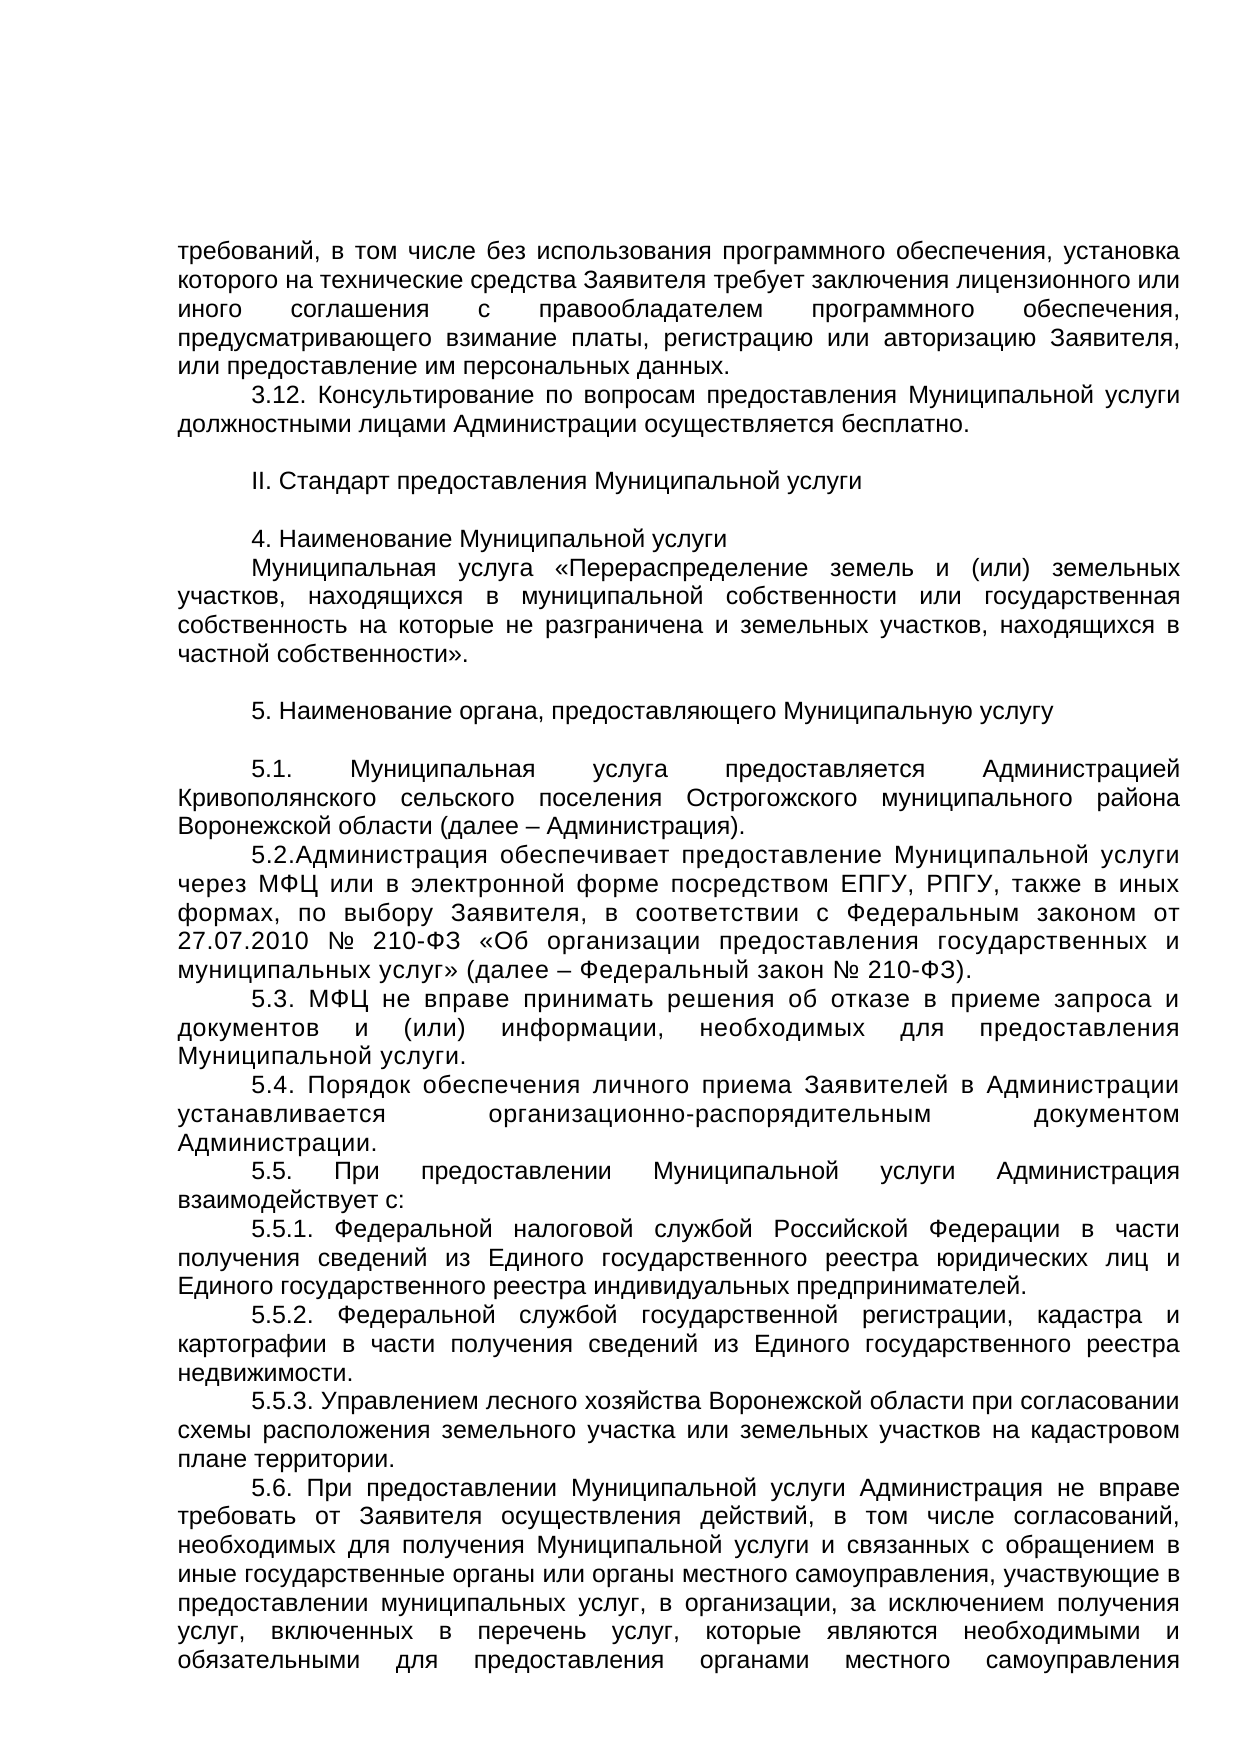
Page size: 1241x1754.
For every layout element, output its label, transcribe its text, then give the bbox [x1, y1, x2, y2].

text II. Стандарт предоставления Муниципальной услуги [177, 466, 1181, 495]
text 5.5.1. Федеральной налоговой службой Российской Федерации в части получения сведений из Единого государственного реестра юридических лиц и Единого государственного реестра индивидуальных предпринимателей. [177, 1214, 1181, 1300]
text 5.2.Администрация обеспечивает предоставление Муниципальной услуги через МФЦ или в электронной форме посредством ЕПГУ, РПГУ, также в иных формах, по выбору Заявителя, в соответствии с Федеральным законом от 27.07.2010 № 210-ФЗ «Об организации предоставления государственных и муниципальных услуг» (далее – Федеральный закон № 210-ФЗ). [177, 840, 1181, 984]
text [177, 1472, 1181, 1674]
text 5.3. МФЦ не вправе принимать решения об отказе в приеме запроса и документов и (или) информации, необходимых для предоставления Муниципальной услуги. [177, 984, 1181, 1070]
text 5. Наименование органа, предоставляющего Муниципальную услугу [177, 696, 1181, 725]
text Муниципальная услуга «Перераспределение земель и (или) земельных участков, находящихся в муниципальной собственности или государственная собственность на которые не разграничена и земельных участков, находящихся в частной собственности». [177, 552, 1181, 667]
text 5.5.2. Федеральной службой государственной регистрации, кадастра и картографии в части получения сведений из Единого государственного реестра недвижимости. [177, 1300, 1181, 1386]
text 4. Наименование Муниципальной услуги [177, 524, 1181, 552]
text 3.12. Консультирование по вопросам предоставления Муниципальной услуги должностными лицами Администрации осуществляется бесплатно. [177, 380, 1181, 437]
text 5.5.3. Управлением лесного хозяйства Воронежской области при согласовании схемы расположения земельного участка или земельных участков на кадастровом плане территории. [177, 1386, 1181, 1472]
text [177, 236, 1181, 380]
text 5.4. Порядок обеспечения личного приема Заявителей в Администрации устанавливается организационно-распорядительным документом Администрации. [177, 1070, 1181, 1156]
text 5.1. Муниципальная услуга предоставляется Администрацией Кривополянского сельского поселения Острогожского муниципального района Воронежской области (далее – Администрация). [177, 754, 1181, 840]
text 5.5. При предоставлении Муниципальной услуги Администрация взаимодействует с: [177, 1156, 1181, 1214]
